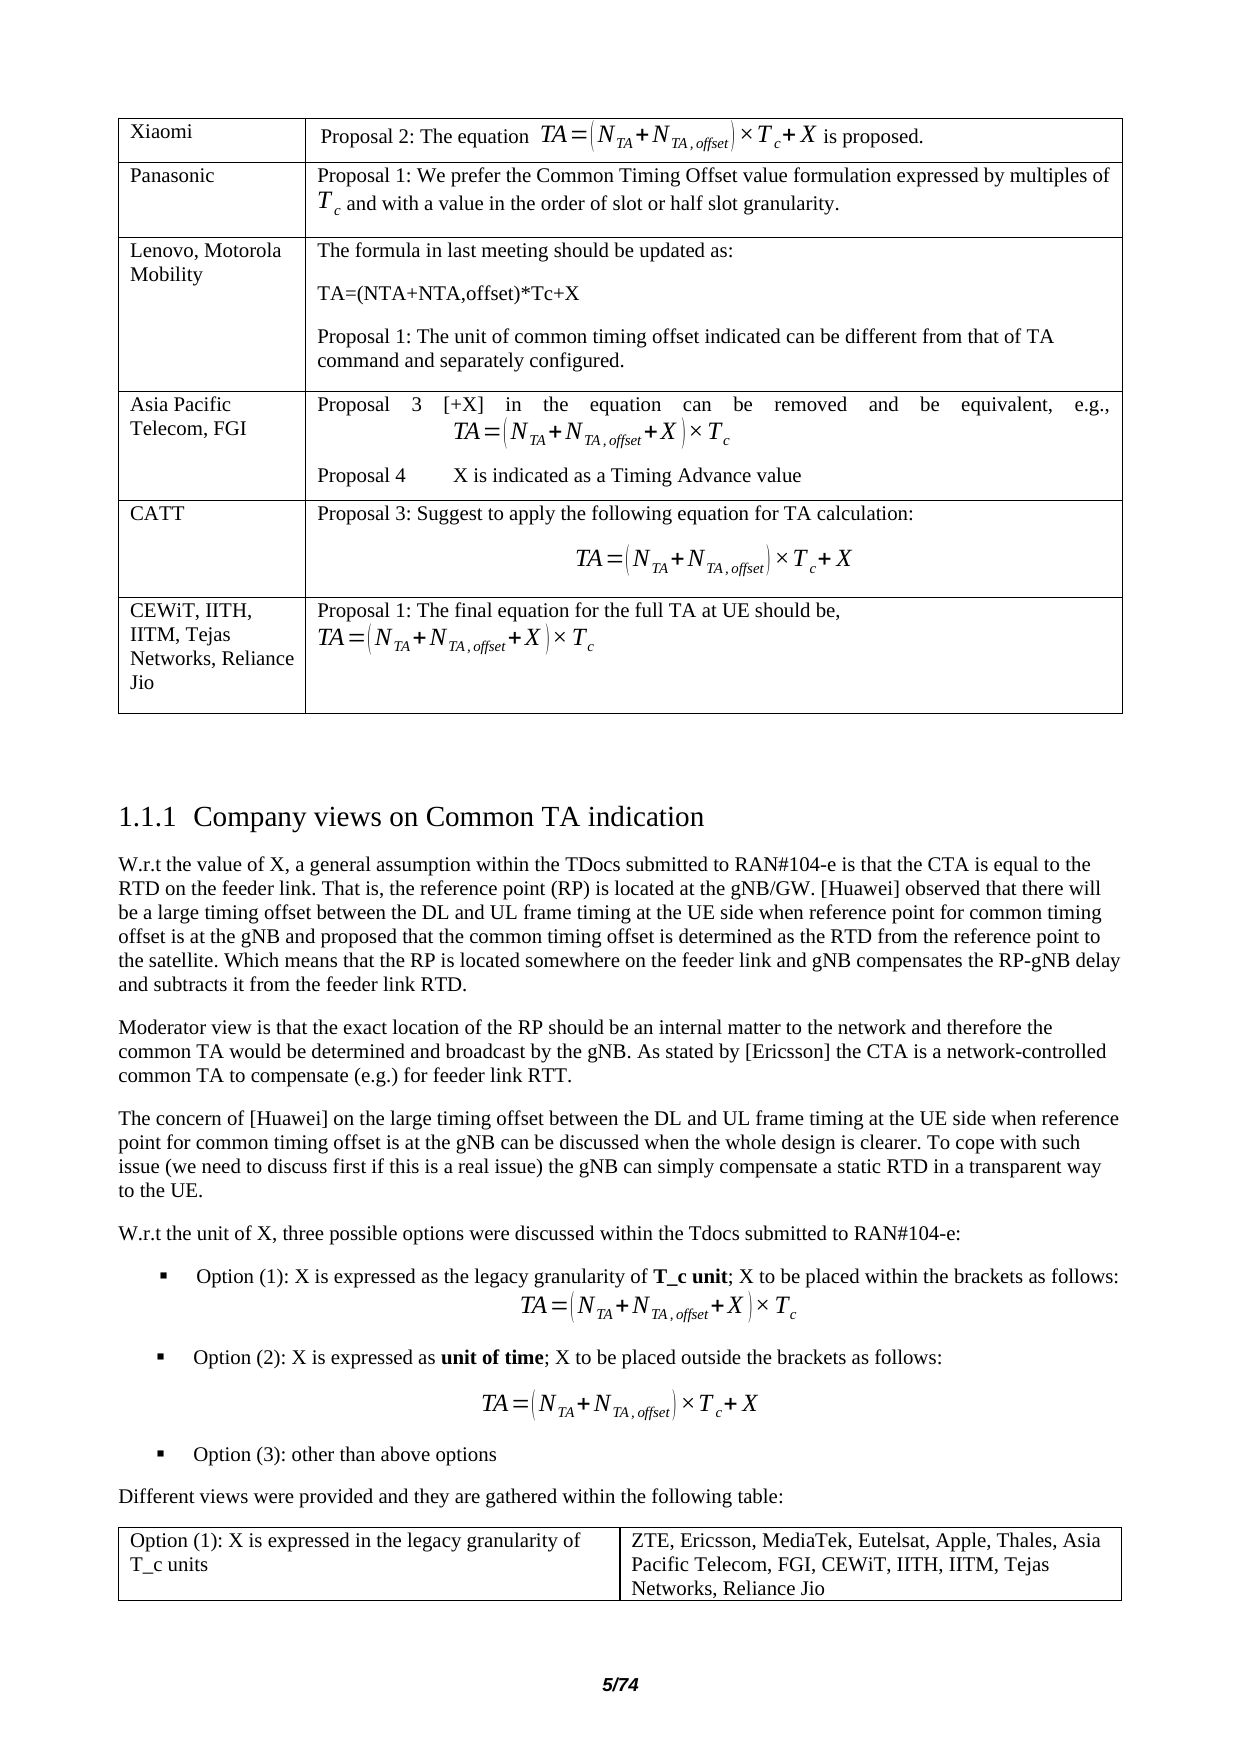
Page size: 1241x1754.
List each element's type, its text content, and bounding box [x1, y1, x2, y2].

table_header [621, 1528, 1121, 1600]
text W.r.t the unit of X, three possible options were discussed within the Tdocs submitted to RAN#104-e: [118, 1221, 1122, 1245]
table_cell Proposal 1: We prefer the Common Timing Offset value formulation expressed by multiples of and with a value in the order of slot or half slot granularity. [306, 163, 1122, 237]
table_cell Lenovo, Motorola Mobility [119, 238, 305, 391]
table_cell CATT [119, 501, 305, 597]
list Option (3): other than above options [156, 1441, 1122, 1466]
table_cell Asia Pacific Telecom, FGI [119, 392, 305, 499]
text W.r.t the value of X, a general assumption within the TDocs submitted to RAN#104-e is that the CTA is equal to the RTD on the feeder link. That is, the reference point (RP) is located at the gNB/GW. [Huawei] observed that there will be a large timing offset between the DL and UL frame timing at the UE side when reference point for common timing offset is at the gNB and proposed that the common timing offset is determined as the RTD from the reference point to the satellite. Which means that the RP is located somewhere on the feeder link and gNB compensates the RP-gNB delay and subtracts it from the feeder link RTD. [118, 852, 1122, 996]
subtitle Company views on Common TA indication [118, 799, 1122, 833]
table_cell Proposal 3 [+X] in the equation can be removed and be equivalent, e.g., Proposal 4 X is indicated as a Timing Advance value [306, 392, 1122, 499]
text The concern of [Huawei] on the large timing offset between the DL and UL frame timing at the UE side when reference point for common timing offset is at the gNB can be discussed when the whole design is clearer. To cope with such issue (we need to discuss first if this is a real issue) the gNB can simply compensate a static RTD in a transparent way to the UE. [118, 1106, 1122, 1202]
table_cell Panasonic [119, 163, 305, 237]
list Option (1): X is expressed as the legacy granularity of T_c unit; X to be placed within the brackets as follows: [156, 1264, 1122, 1326]
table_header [119, 1528, 619, 1600]
list Option (2): X is expressed as unit of time; X to be placed outside the brackets as follows: [156, 1345, 1122, 1369]
table_cell Xiaomi [119, 119, 305, 162]
table_cell The formula in last meeting should be updated as: TA=(NTA+NTA,offset)*Tc+X Proposal 1: The unit of common timing offset indicated can be different from that of TA command and separately configured. [306, 238, 1122, 391]
table_cell Proposal 3: Suggest to apply the following equation for TA calculation: [306, 501, 1122, 597]
table_cell CEWiT, IITH, IITM, Tejas Networks, Reliance Jio [119, 598, 305, 713]
list Different views were provided and they are gathered within the following table: [118, 1484, 1122, 1508]
text Moderator view is that the exact location of the RP should be an internal matter to the network and therefore the common TA would be determined and broadcast by the gNB. As stated by [Ericsson] the CTA is a network-controlled common TA to compensate (e.g.) for feeder link RTT. [118, 1015, 1122, 1087]
table_cell Proposal 2: The equation is proposed. [306, 119, 1122, 162]
table_cell Proposal 1: The final equation for the full TA at UE should be, [306, 598, 1122, 713]
